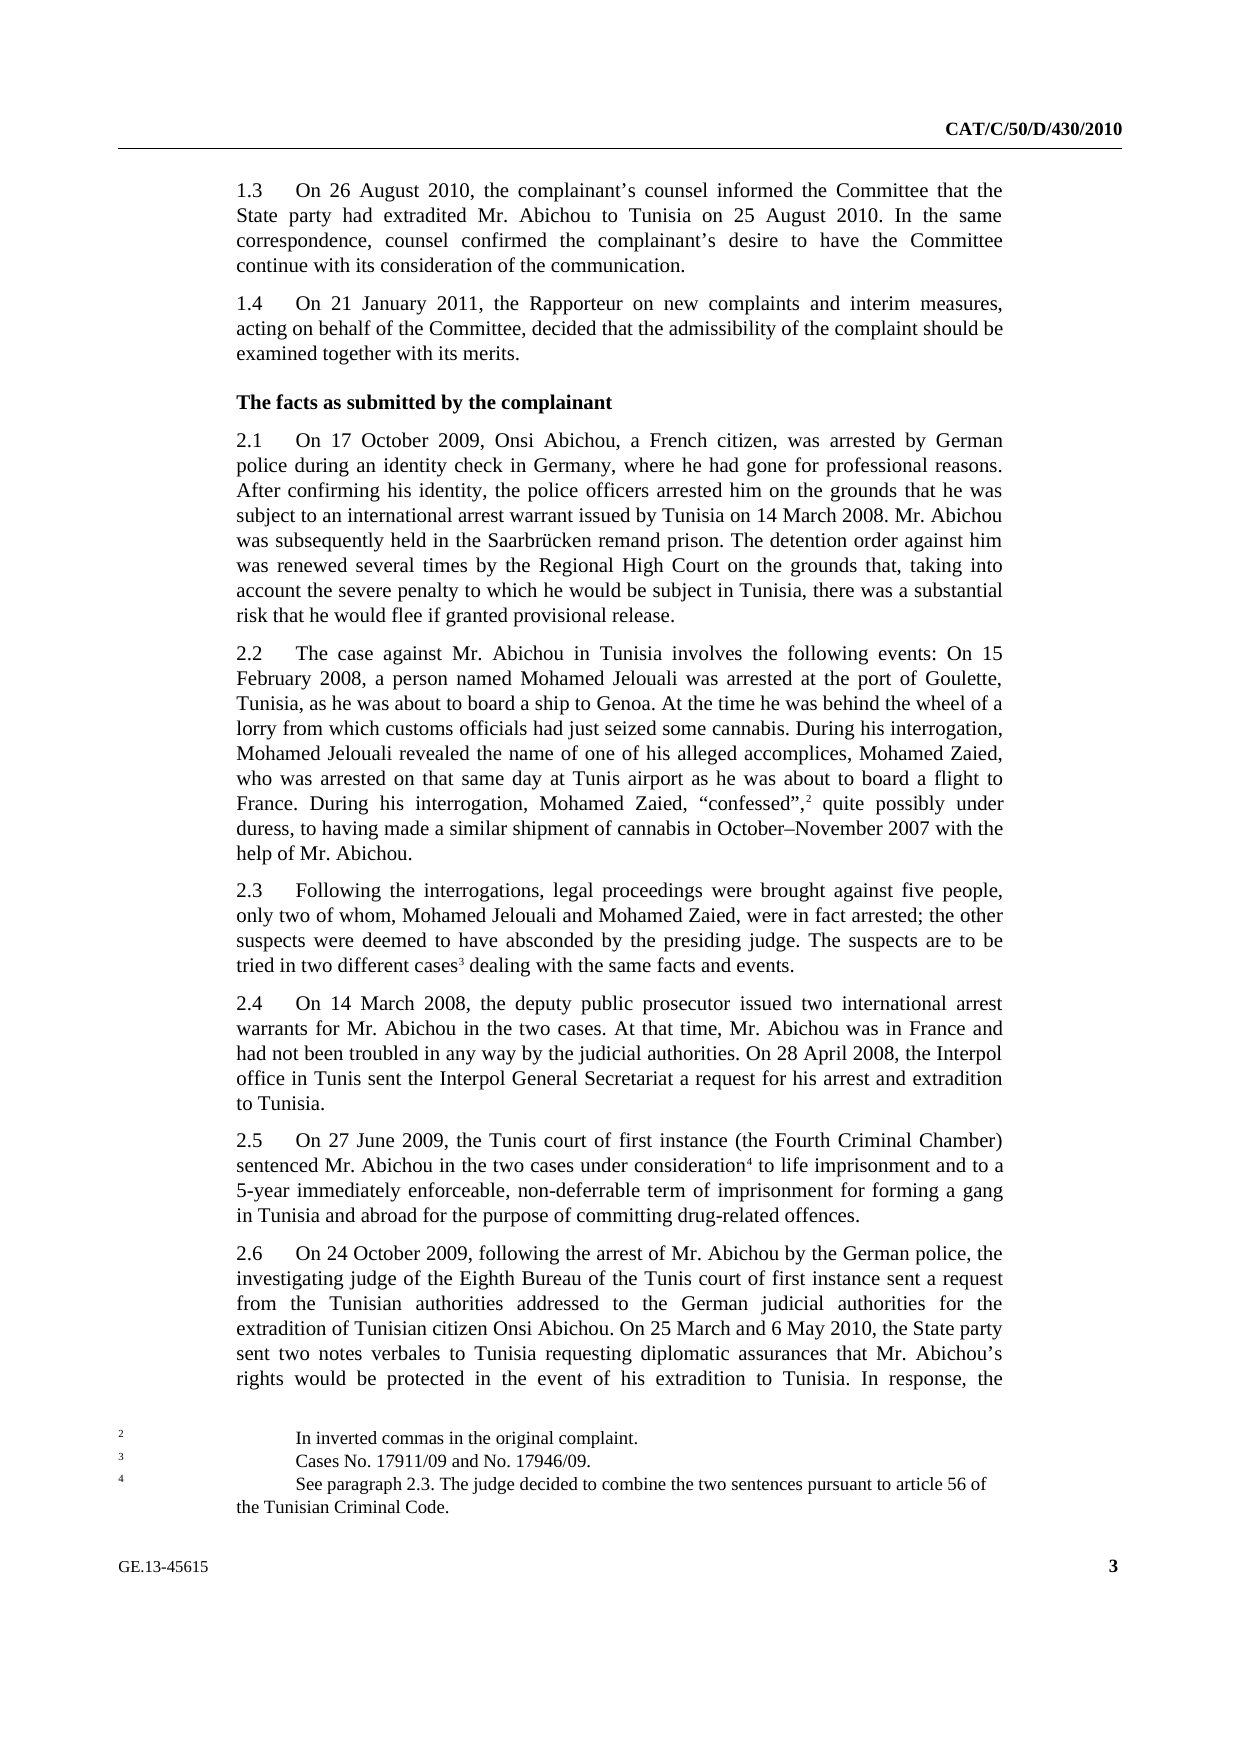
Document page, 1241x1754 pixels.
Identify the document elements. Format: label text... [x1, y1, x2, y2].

text 2.1 On 17 October 2009, Onsi Abichou, a French citizen, was arrested by German police during an identity check in , where he had gone for professional reasons. After confirming his identity, the police officers arrested him on the grounds that he was subject to an international arrest warrant issued by on 14 March 2008. Mr. Abichou was subsequently held in the Saarbrücken remand prison. The detention order against him was renewed several times by the Regional High Court on the grounds that, taking into account the severe penalty to which he would be subject in Tunisia, there was a substantial risk that he would flee if granted provisional release. [236, 427, 1004, 627]
text The facts as submitted by the complainant [118, 390, 1004, 415]
text 2.5 On 27 June 2009, the court of first instance (the Fourth Criminal Chamber) sentenced Mr. Abichou in the two cases under consideration to life imprisonment and to a 5-year immediately enforceable, non-deferrable term of imprisonment for forming a gang in and abroad for the purpose of committing drug-related offences. [236, 1127, 1004, 1227]
text 2.2 The case against Mr. Abichou in Tunisia involves the following events: On 15 February 2008, a person named Mohamed Jelouali was arrested at the port of Goulette, Tunisia, as he was about to board a ship to Genoa. At the time he was behind the wheel of a lorry from which customs officials had just seized some cannabis. During his interrogation, Mohamed Jelouali revealed the name of one of his alleged accomplices, Mohamed Zaied, who was arrested on that same day at Tunis airport as he was about to board a flight to France. During his interrogation, Mohamed Zaied, “confessed”, quite possibly under duress, to having made a similar shipment of cannabis in October–November 2007 with the help of Mr. Abichou. [236, 640, 1004, 865]
text 1.4 On 21 January 2011, the Rapporteur on new complaints and interim measures, acting on behalf of the Committee, decided that the admissibility of the complaint should be examined together with its merits. [236, 290, 1004, 365]
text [236, 1240, 1004, 1390]
text 1.3 On 26 August 2010, the complainant’s counsel informed the Committee that the State party had extradited Mr. Abichou to on 25 August 2010. In the same correspondence, counsel confirmed the complainant’s desire to have the Committee continue with its consideration of the communication. [236, 177, 1004, 277]
text 2.3 Following the interrogations, legal proceedings were brought against five people, only two of whom, Mohamed Jelouali and Mohamed Zaied, were in fact arrested; the other suspects were deemed to have absconded by the presiding judge. The suspects are to be tried in two different cases dealing with the same facts and events. [236, 877, 1004, 977]
text 2.4 On 14 March 2008, the deputy public prosecutor issued two international arrest warrants for Mr. Abichou in the two cases. At that time, Mr. Abichou was in and had not been troubled in any way by the judicial authorities. On 28 April 2008, the Interpol office in sent the Interpol General Secretariat a request for his arrest and extradition to . [236, 990, 1004, 1115]
